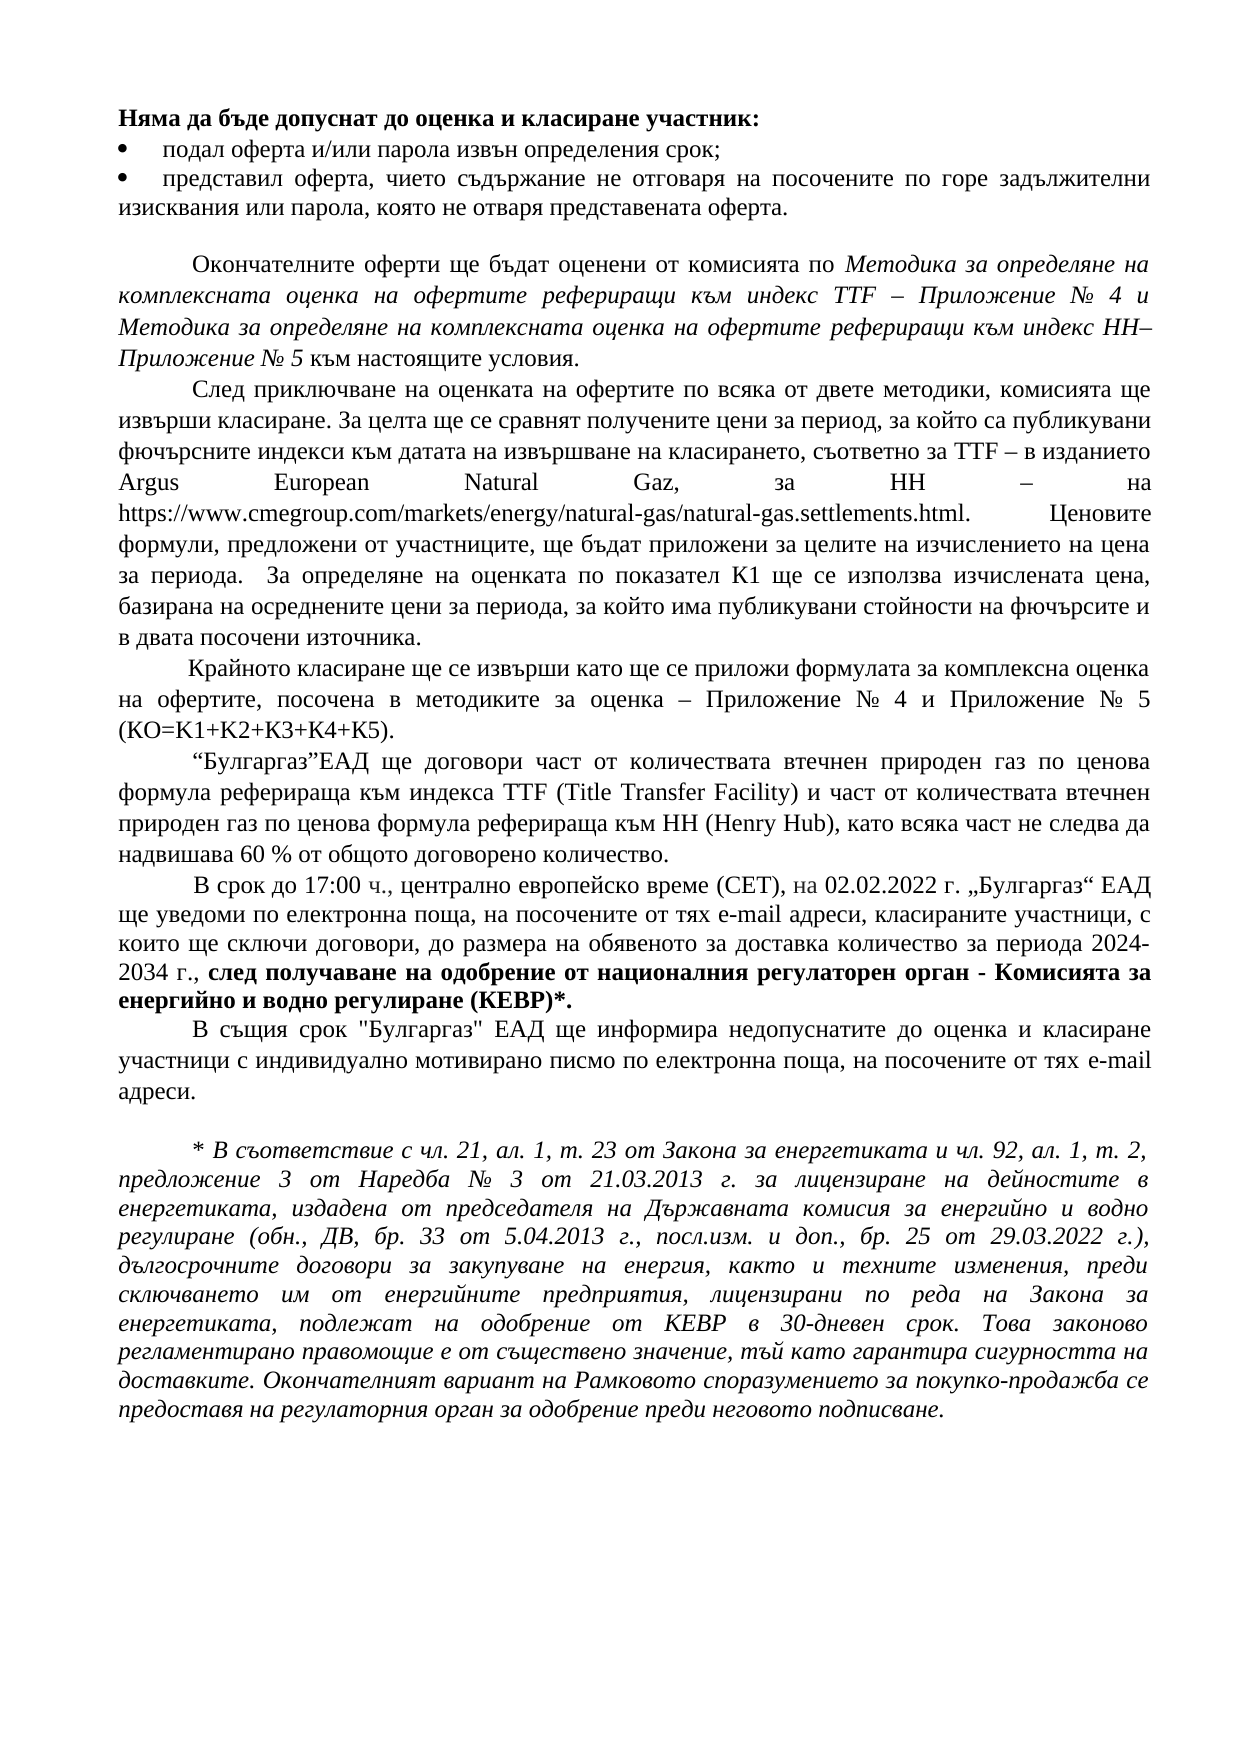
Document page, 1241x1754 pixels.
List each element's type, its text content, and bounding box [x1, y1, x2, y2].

text Окончателните оферти ще бъдат оценени от комисията по Методика за определяне на комплексната оценка на офертите рефериращи към индекс TTF – Приложение № 4 и Методика за определяне на комплексната оценка на офертите рефериращи към индекс HH– Приложение № 5 към настоящите условия. [118, 249, 1152, 371]
text В срок до 17:00 ч., централно европейско време (CET), на 02.02.2022 г. „Булгаргаз“ ЕАД ще уведоми по електронна поща, на посочените от тях e-mail адреси, класираните участници, с които ще сключи договори, до размера на обявеното за доставка количество за периода 2024-2034 г., след получаване на одобрение от националния регулаторен орган - Комисията за енергийно и водно регулиране (КЕВР)*. [118, 870, 1152, 1014]
text Няма да бъде допуснат до оценка и класиране участник: [118, 103, 1152, 132]
text След приключване на оценката на офертите по всяка от двете методики, комисията ще извърши класиране. За целта ще се сравнят получените цени за период, за който са публикувани фючърсните индекси към датата на извършване на класирането, съответно за TTF – в изданието Argus European Natural Gaz, за НН – на https://www.cmegroup.com/markets/energy/natural-gas/natural-gas.settlements.html. Ценовите формули, предложени от участниците, ще бъдат приложени за целите на изчислението на цена за периода. За определяне на оценката по показател К1 ще се използва изчислената цена, базирана на осреднените цени за периода, за който има публикувани стойности на фючърсите и в двата посочени източника. [118, 374, 1152, 651]
text * В съответствие с чл. 21, ал. 1, т. 23 от Закона за енергетиката и чл. 92, ал. 1, т. 2, предложение 3 от Наредба № 3 от 21.03.2013 г. за лицензиране на дейностите в енергетиката, издадена от председателя на Държавната комисия за енергийно и водно регулиране (обн., ДВ, бр. 33 от 5.04.2013 г., посл.изм. и доп., бр. 25 от 29.03.2022 г.), дългосрочните договори за закупуване на енергия, както и техните изменения, преди сключването им от енергийните предприятия, лицензирани по реда на Закона за енергетиката, подлежат на одобрение от КЕВР в 30-дневен срок. Това законово регламентирано правомощие е от съществено значение, тъй като гарантира сигурността на доставките. Окончателният вариант на Рамковото споразумението за покупко-продажба се предоставя на регулаторния орган за одобрение преди неговото подписване. [118, 1135, 1152, 1423]
list представил оферта, чието съдържание не отговаря на посочените по горе задължителни изисквания или парола, която не отваря представената оферта. [118, 163, 1152, 221]
list подал оферта и/или парола извън определения срок; [118, 134, 1152, 163]
text В същия срок "Булгаргаз" ЕАД ще информира недопуснатите до оценка и класиране участници с индивидуално мотивирано писмо по електронна поща, на посочените от тях e-mail адреси. [118, 1014, 1152, 1105]
text “Булгаргаз”ЕАД ще договори част от количествата втечнен природен газ по ценова формула реферираща към индекса TTF (Title Transfer Facility) и част от количествата втечнен природен газ по ценова формула реферираща към HH (Henry Hub), като всяка част не следва да надвишава 60 % от общото договорено количество. [118, 746, 1152, 868]
text Крайното класиране ще се извърши като ще се приложи формулата за комплексна оценка на офертите, посочена в методиките за оценка – Приложение № 4 и Приложение № 5 (КO=K1+K2+К3+К4+К5). [118, 653, 1152, 744]
